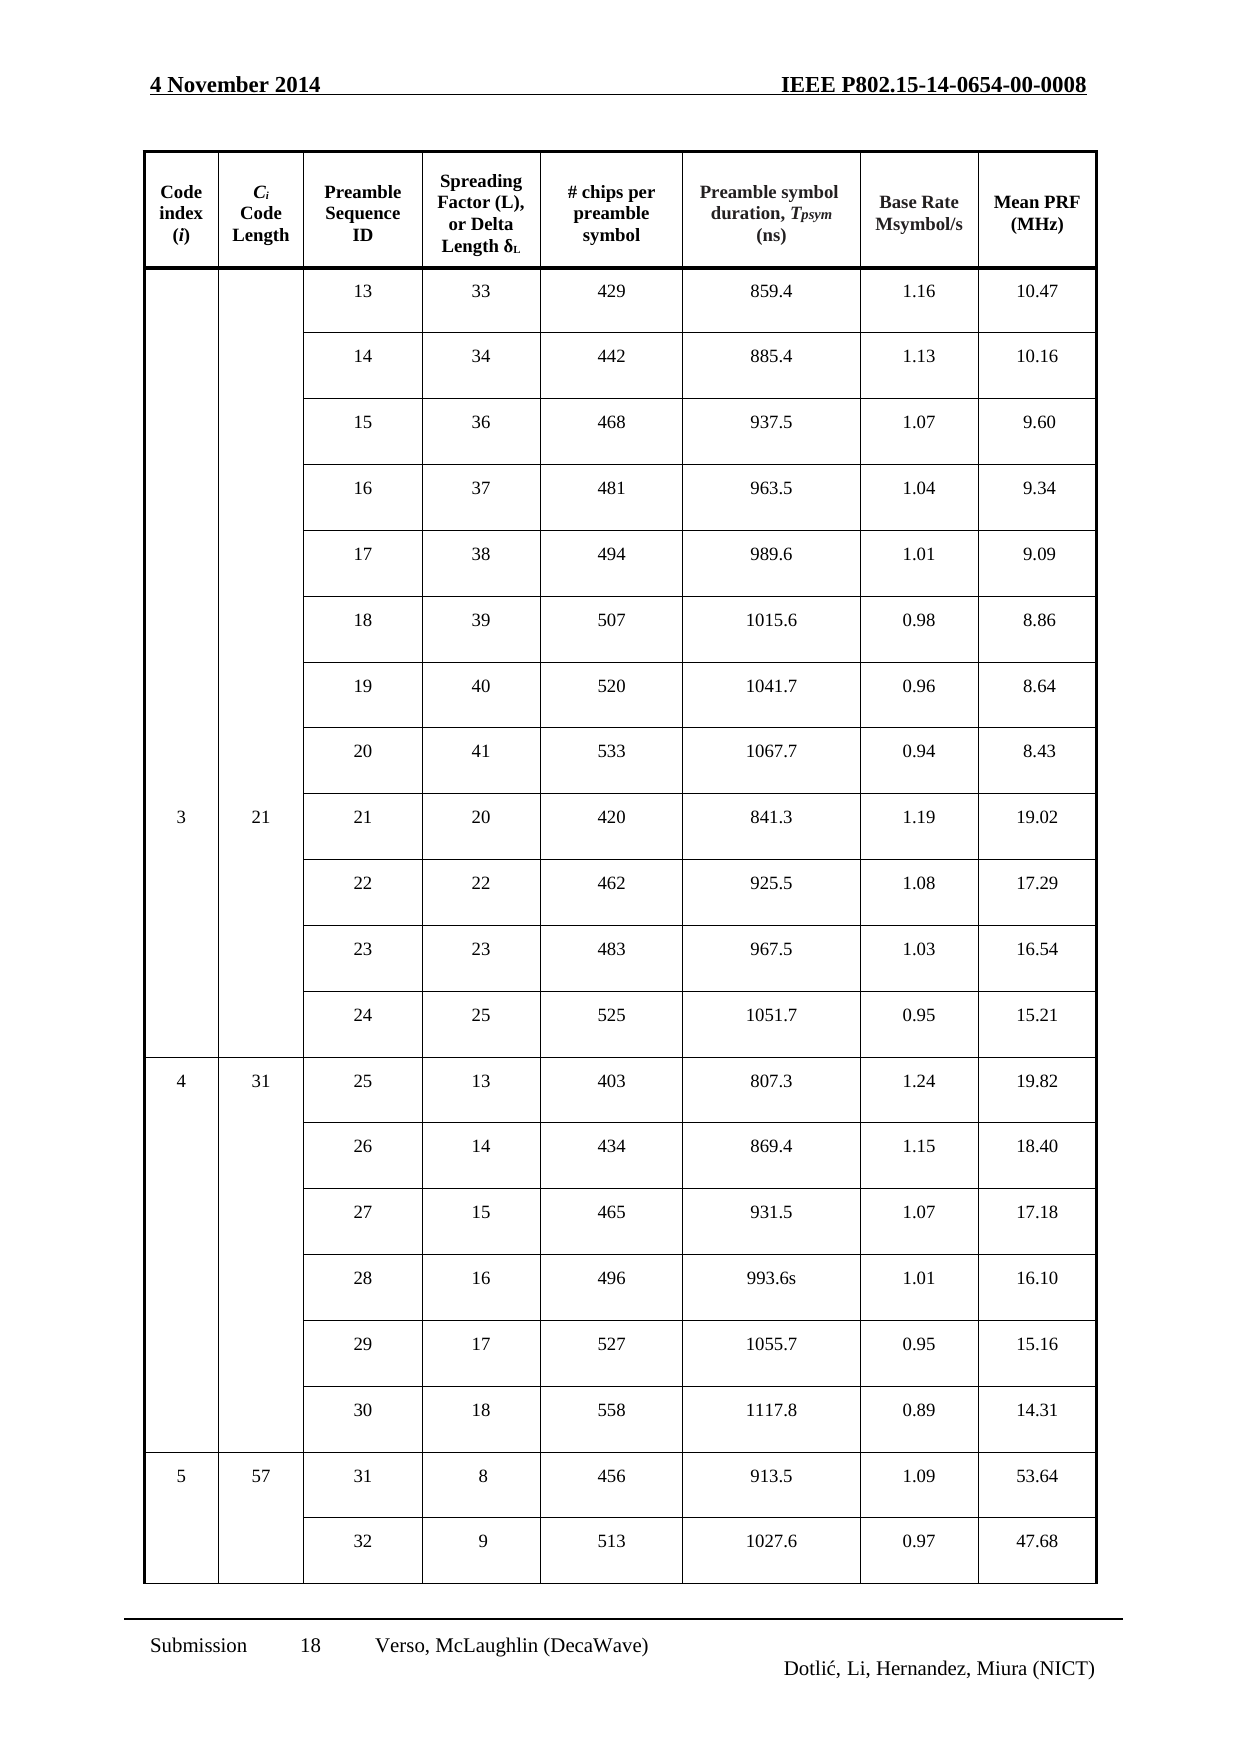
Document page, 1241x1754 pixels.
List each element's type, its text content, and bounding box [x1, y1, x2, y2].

table_cell 26 [304, 1123, 422, 1188]
table_header Code index (i) [146, 153, 218, 266]
table_cell 38 [423, 531, 540, 596]
table_cell 25 [423, 992, 540, 1056]
table_cell 841.3 [683, 794, 860, 859]
table_cell 47.68 [979, 1518, 1095, 1583]
table_cell 15.16 [979, 1321, 1095, 1386]
table_cell 16.10 [979, 1255, 1095, 1320]
table_cell 1.24 [861, 1058, 978, 1122]
table_header Preamble Sequence ID [304, 153, 422, 266]
table_cell 14 [304, 333, 422, 398]
table_cell 0.94 [861, 728, 978, 793]
table_cell 989.6 [683, 531, 860, 596]
table_cell 8.43 [979, 728, 1095, 793]
table_cell 31 [304, 1453, 422, 1517]
table_cell 1.08 [861, 860, 978, 925]
table_cell 0.97 [861, 1518, 978, 1583]
table_cell 481 [541, 465, 682, 530]
table_cell 19 [304, 663, 422, 727]
table_cell 17.18 [979, 1189, 1095, 1254]
table_cell 1.01 [861, 1255, 978, 1320]
table_cell 17 [304, 531, 422, 596]
table_cell 22 [423, 860, 540, 925]
table_cell 1.01 [861, 531, 978, 596]
table_cell 1.13 [861, 333, 978, 398]
table_cell 931.5 [683, 1189, 860, 1254]
table_cell 18 [423, 1387, 540, 1451]
table_cell 496 [541, 1255, 682, 1320]
table_cell 0.98 [861, 597, 978, 661]
table_cell 41 [423, 728, 540, 793]
table_cell 27 [304, 1189, 422, 1254]
table_header Base Rate Msymbol/s [861, 153, 978, 266]
table_cell 3 [146, 793, 218, 1056]
table_cell 33 [423, 270, 540, 332]
table_cell 30 [304, 1387, 422, 1451]
table_cell 15.21 [979, 992, 1095, 1056]
table_cell 925.5 [683, 860, 860, 925]
table_cell 1.03 [861, 926, 978, 991]
table_header Ci Code Length [219, 153, 303, 266]
table_cell 29 [304, 1321, 422, 1386]
table_cell 1117.8 [683, 1387, 860, 1451]
table_cell 13 [423, 1058, 540, 1122]
table_cell 937.5 [683, 399, 860, 464]
table_cell 0.95 [861, 992, 978, 1056]
table_cell 1051.7 [683, 992, 860, 1056]
table_cell 28 [304, 1255, 422, 1320]
table_cell 462 [541, 860, 682, 925]
table_cell 456 [541, 1453, 682, 1517]
table_cell 9.09 [979, 531, 1095, 596]
table_cell 429 [541, 270, 682, 332]
table_cell 558 [541, 1387, 682, 1451]
table_cell 21 [304, 794, 422, 859]
table_cell 40 [423, 663, 540, 727]
table_cell 21 [219, 793, 303, 1056]
table_cell 10.47 [979, 270, 1095, 332]
table_cell 1.04 [861, 465, 978, 530]
table_cell 34 [423, 333, 540, 398]
table_cell 1027.6 [683, 1518, 860, 1583]
table_cell 5 [146, 1453, 218, 1583]
table_cell 494 [541, 531, 682, 596]
table_cell 420 [541, 794, 682, 859]
table_cell 993.6s [683, 1255, 860, 1320]
table_cell 14 [423, 1123, 540, 1188]
table_cell 468 [541, 399, 682, 464]
table_cell 8 [423, 1453, 540, 1517]
table_cell 0.95 [861, 1321, 978, 1386]
table_cell 1.07 [861, 399, 978, 464]
table_cell 859.4 [683, 270, 860, 332]
table_cell 17 [423, 1321, 540, 1386]
table_cell 24 [304, 992, 422, 1056]
table_cell 15 [423, 1189, 540, 1254]
table_cell 23 [304, 926, 422, 991]
table_cell 32 [304, 1518, 422, 1583]
table_cell 8.86 [979, 597, 1095, 661]
table_cell 913.5 [683, 1453, 860, 1517]
table_cell 520 [541, 663, 682, 727]
table_cell 483 [541, 926, 682, 991]
table_cell 31 [219, 1058, 303, 1451]
table_cell 513 [541, 1518, 682, 1583]
table_cell 967.5 [683, 926, 860, 991]
table_cell 19.02 [979, 794, 1095, 859]
table_cell 885.4 [683, 333, 860, 398]
table_cell 1015.6 [683, 597, 860, 661]
table_cell 8.64 [979, 663, 1095, 727]
table_header Preamble symbol duration, Tpsym (ns) [683, 153, 860, 266]
table_cell 20 [423, 794, 540, 859]
table_cell 20 [304, 728, 422, 793]
table_cell 53.64 [979, 1453, 1095, 1517]
table_cell 13 [304, 270, 422, 332]
table_cell 533 [541, 728, 682, 793]
table_cell 465 [541, 1189, 682, 1254]
table_cell 1.07 [861, 1189, 978, 1254]
table_cell 16.54 [979, 926, 1095, 991]
table_cell 9.34 [979, 465, 1095, 530]
table_header Mean PRF (MHz) [979, 153, 1095, 266]
table_cell 22 [304, 860, 422, 925]
table_cell 1.19 [861, 794, 978, 859]
table_cell 963.5 [683, 465, 860, 530]
table_cell 1067.7 [683, 728, 860, 793]
table_header # chips per preamble symbol [541, 153, 682, 266]
table_cell 18 [304, 597, 422, 661]
table_cell 17.29 [979, 860, 1095, 925]
table_cell 0.89 [861, 1387, 978, 1451]
table_cell 16 [304, 465, 422, 530]
table_cell 1.16 [861, 270, 978, 332]
table_cell 18.40 [979, 1123, 1095, 1188]
table_cell 807.3 [683, 1058, 860, 1122]
table_cell 15 [304, 399, 422, 464]
table_cell 23 [423, 926, 540, 991]
table_cell 527 [541, 1321, 682, 1386]
table_cell 9.60 [979, 399, 1095, 464]
table_cell 1.15 [861, 1123, 978, 1188]
table_cell 1041.7 [683, 663, 860, 727]
table_cell 14.31 [979, 1387, 1095, 1451]
table_header Spreading Factor (L), or Delta Length δL [423, 153, 540, 266]
table_cell 1055.7 [683, 1321, 860, 1386]
table_cell 0.96 [861, 663, 978, 727]
table_cell 507 [541, 597, 682, 661]
table_cell 25 [304, 1058, 422, 1122]
table_cell 57 [219, 1453, 303, 1583]
table_cell 4 [146, 1058, 218, 1451]
table_cell 525 [541, 992, 682, 1056]
table_cell 37 [423, 465, 540, 530]
table_cell 19.82 [979, 1058, 1095, 1122]
table_cell 434 [541, 1123, 682, 1188]
table_cell 442 [541, 333, 682, 398]
table_cell 39 [423, 597, 540, 661]
table_cell 16 [423, 1255, 540, 1320]
table_cell 10.16 [979, 333, 1095, 398]
table_cell 403 [541, 1058, 682, 1122]
table_cell 869.4 [683, 1123, 860, 1188]
table_cell 1.09 [861, 1453, 978, 1517]
table_cell 36 [423, 399, 540, 464]
table_cell 9 [423, 1518, 540, 1583]
